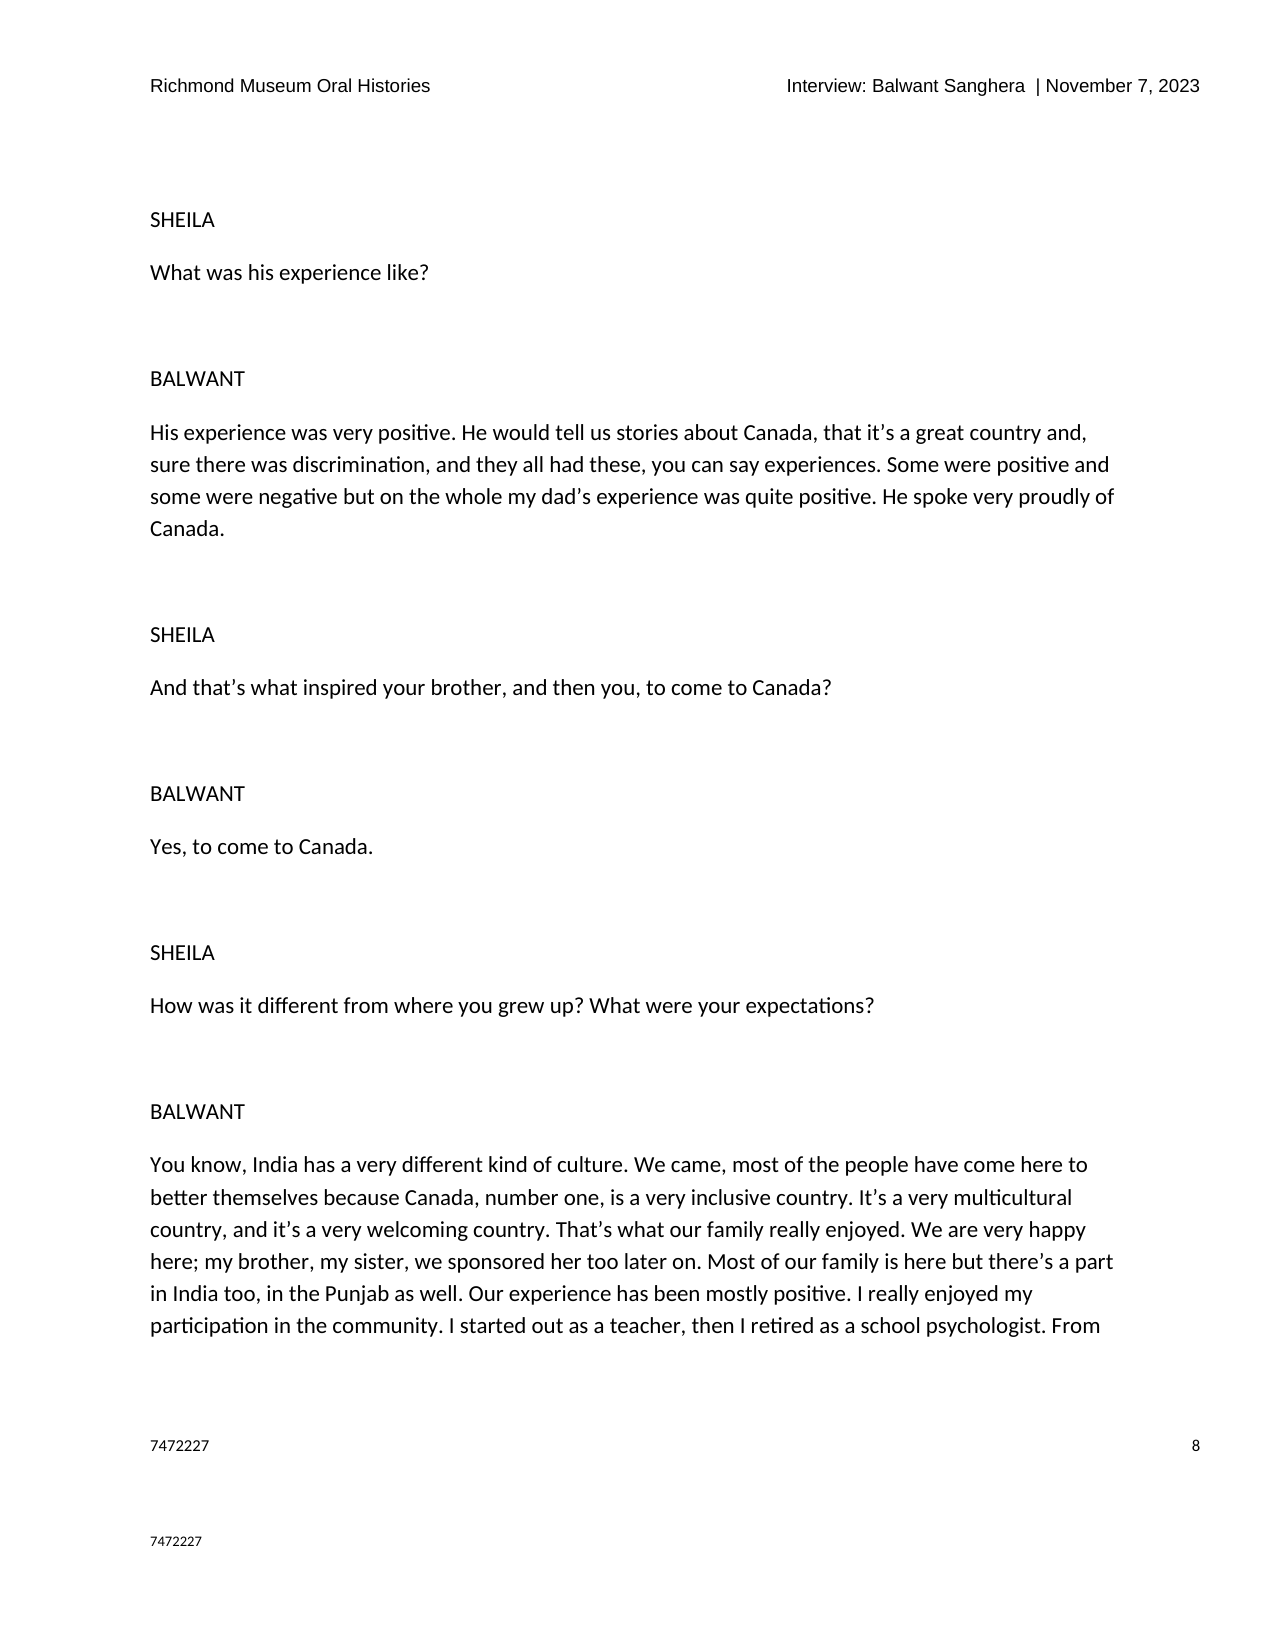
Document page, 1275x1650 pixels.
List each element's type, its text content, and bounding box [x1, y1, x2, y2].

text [150, 1150, 1125, 1339]
text SHEILA [150, 938, 1125, 966]
text BALWANT [150, 779, 1125, 807]
text SHEILA [150, 206, 1125, 233]
text BALWANT [150, 364, 1125, 393]
text How was it different from where you grew up? What were your expectations? [150, 991, 1125, 1019]
text SHEILA [150, 620, 1125, 648]
text And that’s what inspired your brother, and then you, to come to Canada? [150, 673, 1125, 701]
text His experience was very positive. He would tell us stories about Canada, that it’s a great country and, sure there was discrimination, and they all had these, you can say experiences. Some were positive and some were negative but on the whole my dad’s experience was quite positive. He spoke very proudly of Canada. [150, 418, 1125, 542]
text What was his experience like? [150, 258, 1125, 287]
text BALWANT [150, 1097, 1125, 1125]
text Yes, to come to Canada. [150, 832, 1125, 860]
